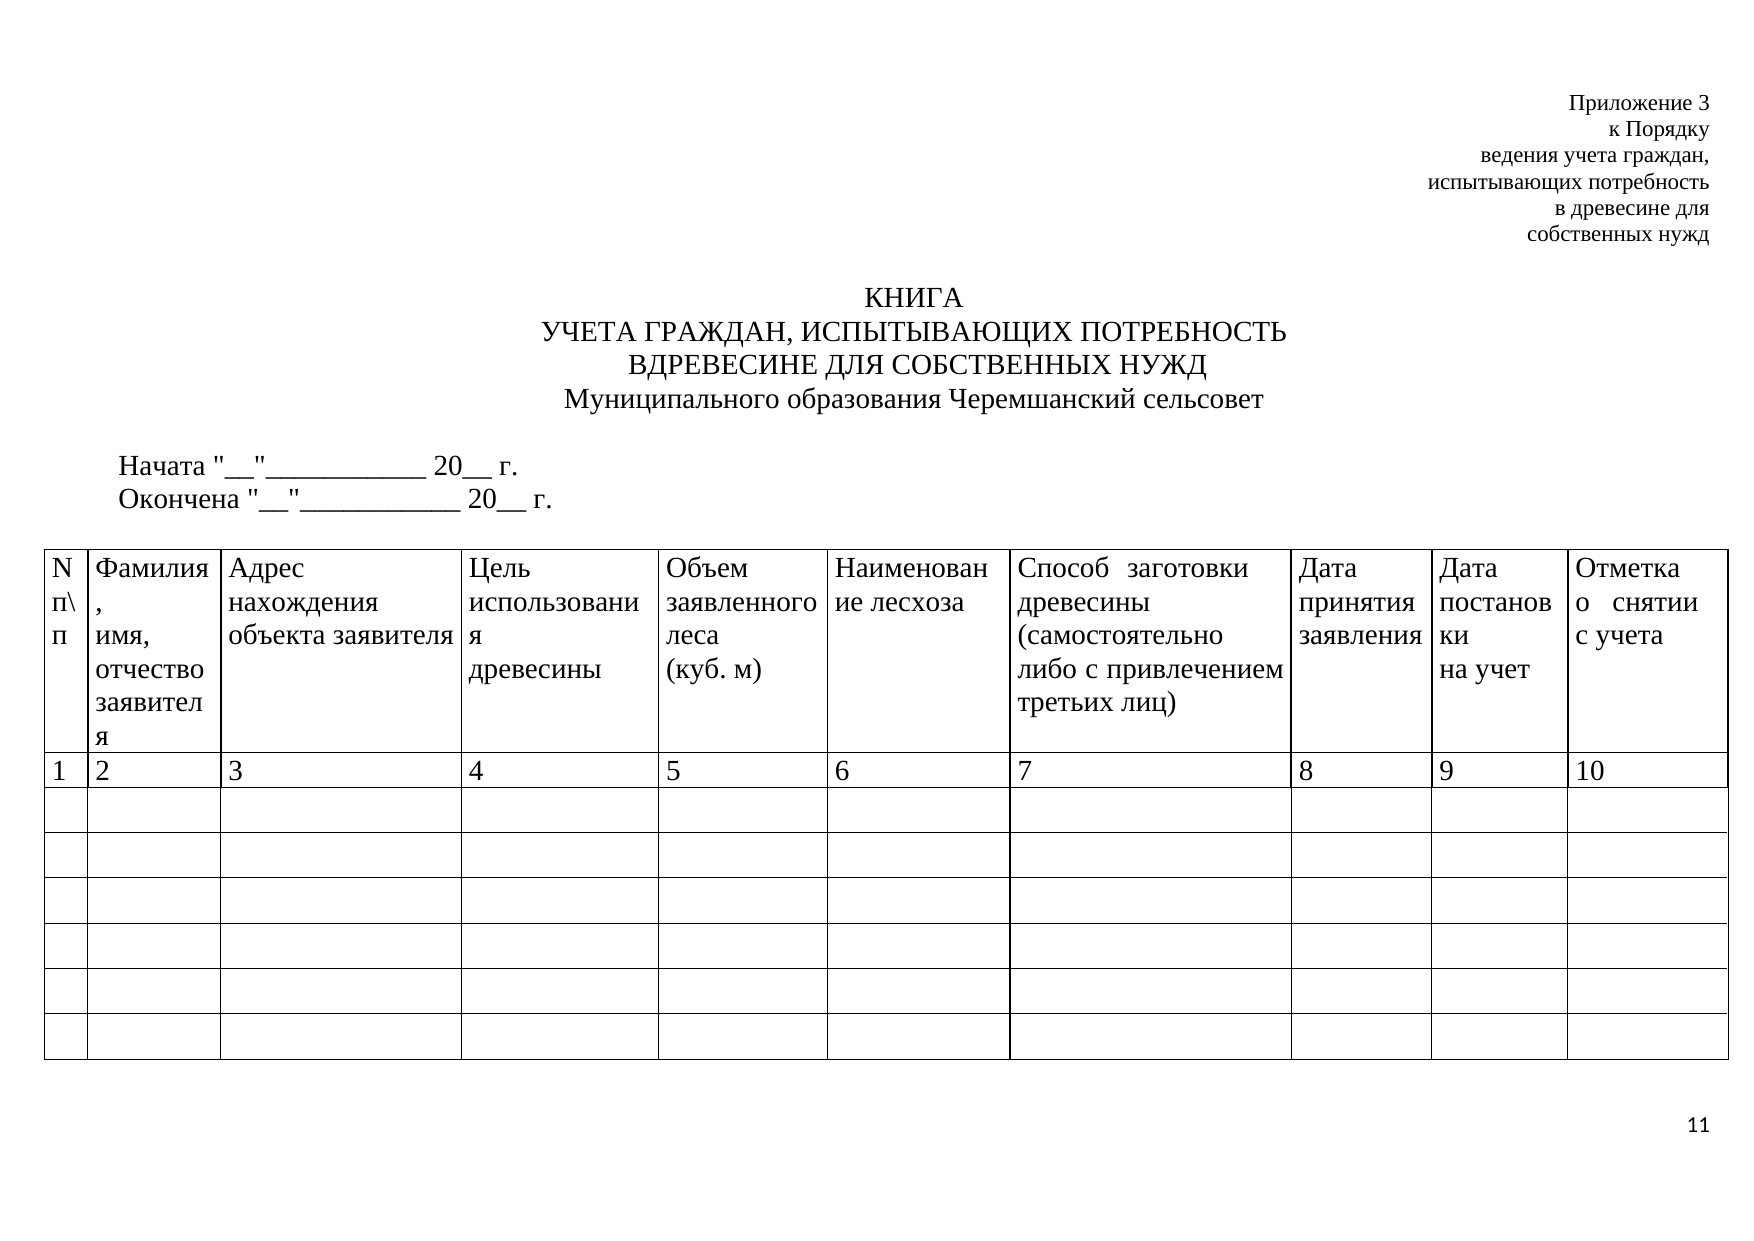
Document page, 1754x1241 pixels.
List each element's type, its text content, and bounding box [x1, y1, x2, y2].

text собственных нужд [118, 220, 1709, 247]
table_cell [45, 924, 87, 968]
table_cell [1432, 969, 1567, 1013]
table_cell 10 [1569, 753, 1727, 787]
table_cell [88, 788, 220, 832]
text испытывающих потребность [118, 168, 1709, 194]
table_cell [828, 969, 1009, 1013]
table_cell [462, 788, 658, 832]
table_cell [462, 878, 658, 922]
table_header Способ заготовки древесины (самостоятельно либо с привлечением третьих лиц) [1011, 550, 1290, 751]
table_cell [1292, 788, 1431, 832]
table_cell [221, 788, 461, 832]
table_header Цель использования древесины [462, 550, 658, 751]
table_cell [1292, 833, 1431, 877]
table_cell [1292, 924, 1431, 968]
text Начата "__"___________ 20__ г. [118, 448, 1709, 482]
table_cell [88, 833, 220, 877]
table_cell [828, 1014, 1009, 1058]
table_cell [1292, 969, 1431, 1013]
table_cell [88, 924, 220, 968]
table_cell [88, 969, 220, 1013]
table_cell [1568, 877, 1728, 922]
table_cell [1011, 924, 1291, 968]
table_cell [659, 969, 827, 1013]
table_cell [221, 1014, 461, 1058]
table_cell [462, 969, 658, 1013]
text ведения учета граждан, [118, 141, 1709, 168]
table_cell [659, 1014, 827, 1058]
table_cell [1011, 969, 1291, 1013]
table_cell [45, 969, 87, 1013]
text КНИГА [118, 280, 1709, 314]
table_cell [45, 788, 87, 832]
table_cell [1292, 1014, 1431, 1058]
table_cell [659, 924, 827, 968]
table_cell [88, 878, 220, 922]
table_cell [1432, 788, 1567, 832]
table_cell [1011, 878, 1291, 922]
table_cell [1011, 1014, 1291, 1058]
table_cell [1568, 832, 1728, 877]
text УЧЕТА ГРАЖДАН, ИСПЫТЫВАЮЩИХ ПОТРЕБНОСТЬ [118, 314, 1709, 347]
table_header Адрес нахождения объекта заявителя [222, 550, 461, 751]
table_cell [1568, 1013, 1728, 1058]
table_cell 2 [89, 753, 220, 787]
table_cell [828, 833, 1009, 877]
table_cell [1432, 878, 1567, 922]
table_cell [88, 1014, 220, 1058]
table_header Дата постановки на учет [1433, 550, 1567, 751]
table_cell 1 [45, 753, 87, 787]
table_cell [659, 833, 827, 877]
table_cell [828, 788, 1009, 832]
table_header Фамилия, имя, отчество заявителя [89, 550, 220, 751]
table_cell 5 [659, 753, 827, 787]
table_cell [1011, 833, 1291, 877]
table_cell [1292, 878, 1431, 922]
table_cell [1011, 788, 1291, 832]
table_cell [1568, 968, 1728, 1013]
table_cell [659, 878, 827, 922]
text Муниципального образования Черемшанский сельсовет [118, 381, 1709, 414]
table_cell 6 [828, 753, 1009, 787]
table_header Наименование лесхоза [828, 550, 1009, 751]
table_cell 9 [1433, 753, 1567, 787]
text к Порядку [118, 115, 1709, 141]
text Приложение 3 [118, 89, 1709, 115]
table_cell [1432, 924, 1567, 968]
table_cell [659, 788, 827, 832]
text Окончена "__"___________ 20__ г. [118, 482, 1709, 515]
table_cell [221, 924, 461, 968]
table_cell 3 [222, 753, 461, 787]
table_header Отметка о снятии с учета [1569, 550, 1727, 751]
table_cell [1432, 833, 1567, 877]
table_cell [221, 969, 461, 1013]
table_cell [1568, 788, 1728, 832]
table_header Дата принятия заявления [1292, 550, 1431, 751]
table_header N п\п [45, 550, 87, 751]
table_cell [1432, 1014, 1567, 1058]
text в древесине для [118, 194, 1709, 220]
table_cell [462, 833, 658, 877]
table_cell [45, 878, 87, 922]
table_cell [45, 833, 87, 877]
table_cell [221, 878, 461, 922]
text ВДРЕВЕСИНЕ ДЛЯ СОБСТВЕННЫХ НУЖД [118, 347, 1709, 381]
table_cell [828, 878, 1009, 922]
table_cell 7 [1011, 753, 1290, 787]
table_cell 4 [462, 753, 658, 787]
table_cell [1568, 923, 1728, 968]
table_cell [45, 1014, 87, 1058]
table_cell [462, 924, 658, 968]
table_cell 8 [1292, 753, 1431, 787]
table_cell [828, 924, 1009, 968]
table_cell [221, 833, 461, 877]
table_header Объем заявленного леса (куб. м) [659, 550, 827, 751]
table_cell [462, 1014, 658, 1058]
